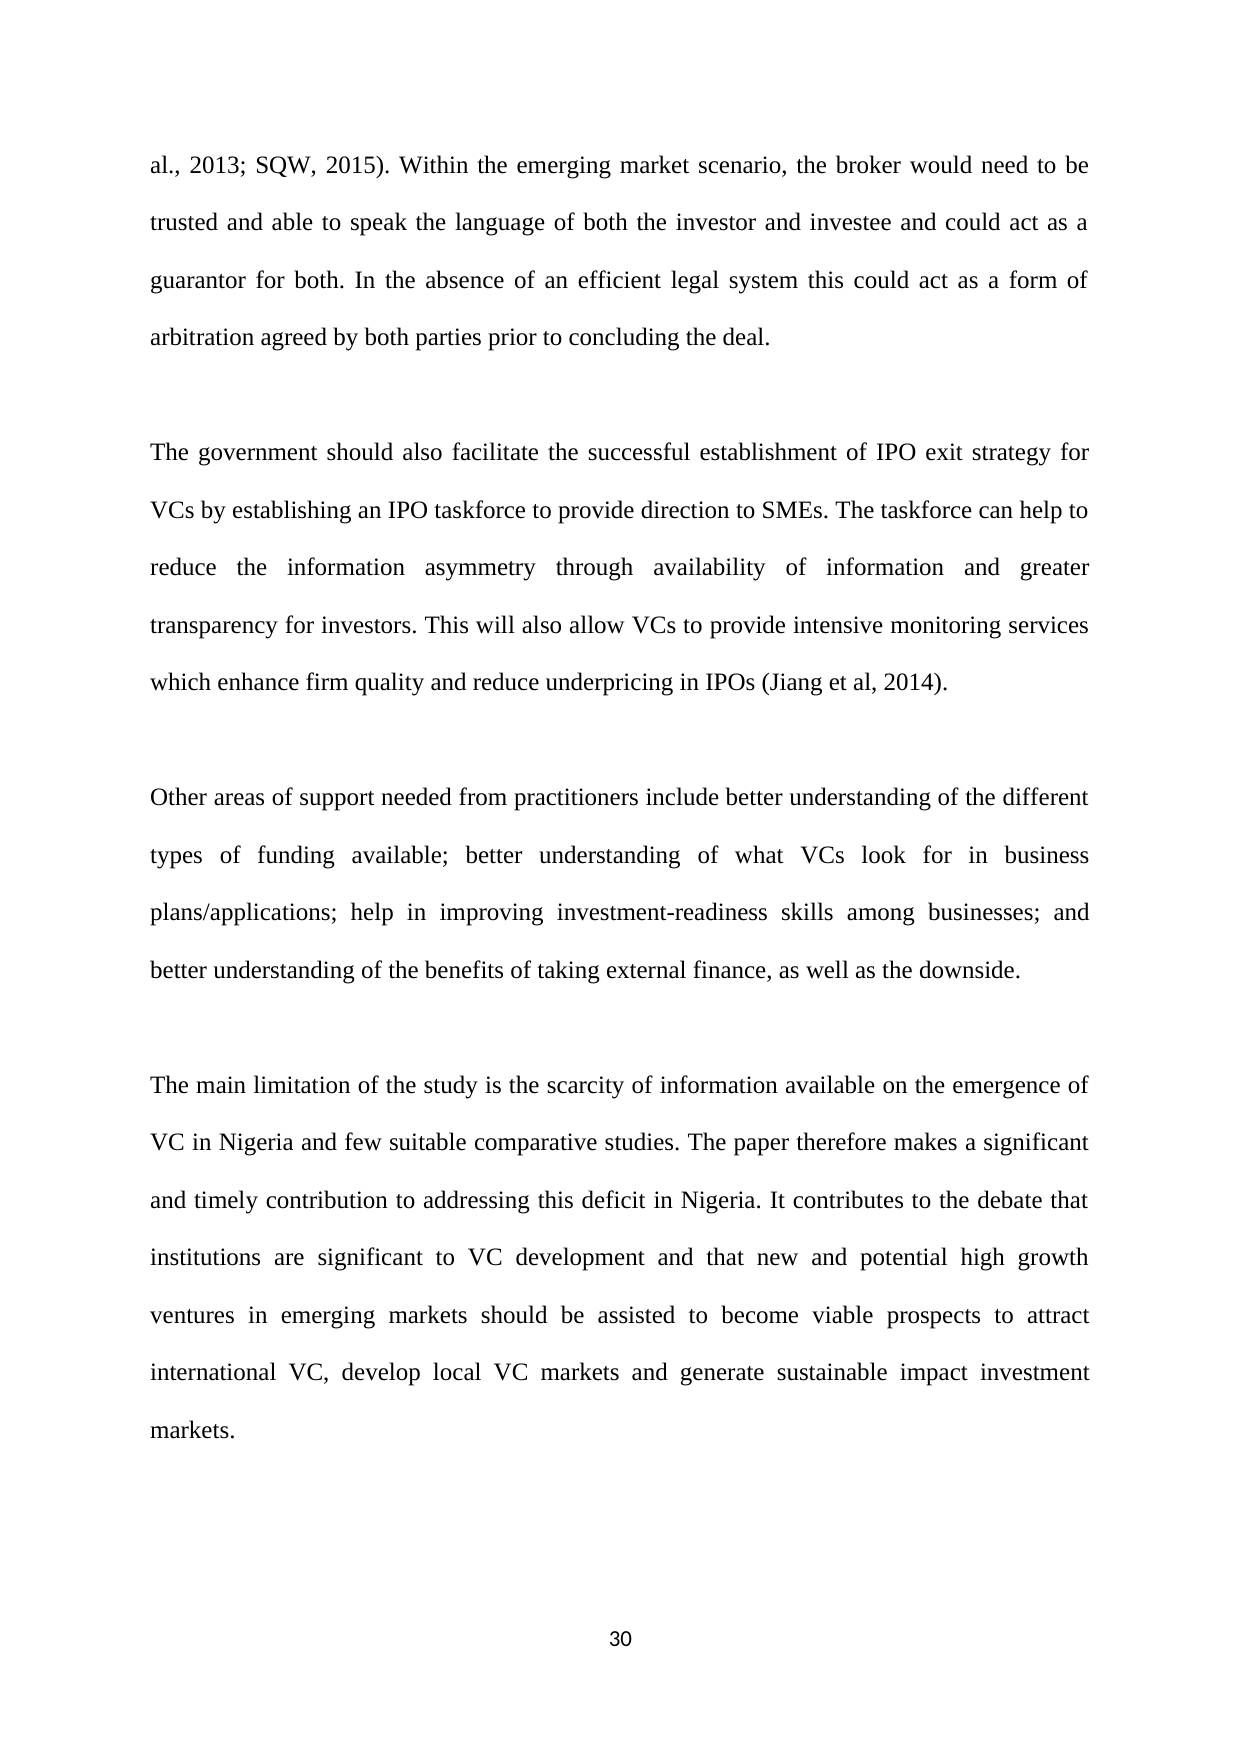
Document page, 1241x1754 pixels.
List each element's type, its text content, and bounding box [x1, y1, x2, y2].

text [150, 150, 1090, 351]
text The government should also facilitate the successful establishment of IPO exit strategy for VCs by establishing an IPO taskforce to provide direction to SMEs. The taskforce can help to reduce the information asymmetry through availability of information and greater transparency for investors. This will also allow VCs to provide intensive monitoring services which enhance firm quality and reduce underpricing in IPOs (Jiang et al, 2014). [150, 437, 1090, 696]
text Other areas of support needed from practitioners include better understanding of the different types of funding available; better understanding of what VCs look for in business plans/applications; help in improving investment-readiness skills among businesses; and better understanding of the benefits of taking external finance, as well as the downside. [150, 782, 1090, 984]
text The main limitation of the study is the scarcity of information available on the emergence of VC in Nigeria and few suitable comparative studies. The paper therefore makes a significant and timely contribution to addressing this deficit in Nigeria. It contributes to the debate that institutions are significant to VC development and that new and potential high growth ventures in emerging markets should be assisted to become viable prospects to attract international VC, develop local VC markets and generate sustainable impact investment markets. [150, 1070, 1090, 1444]
